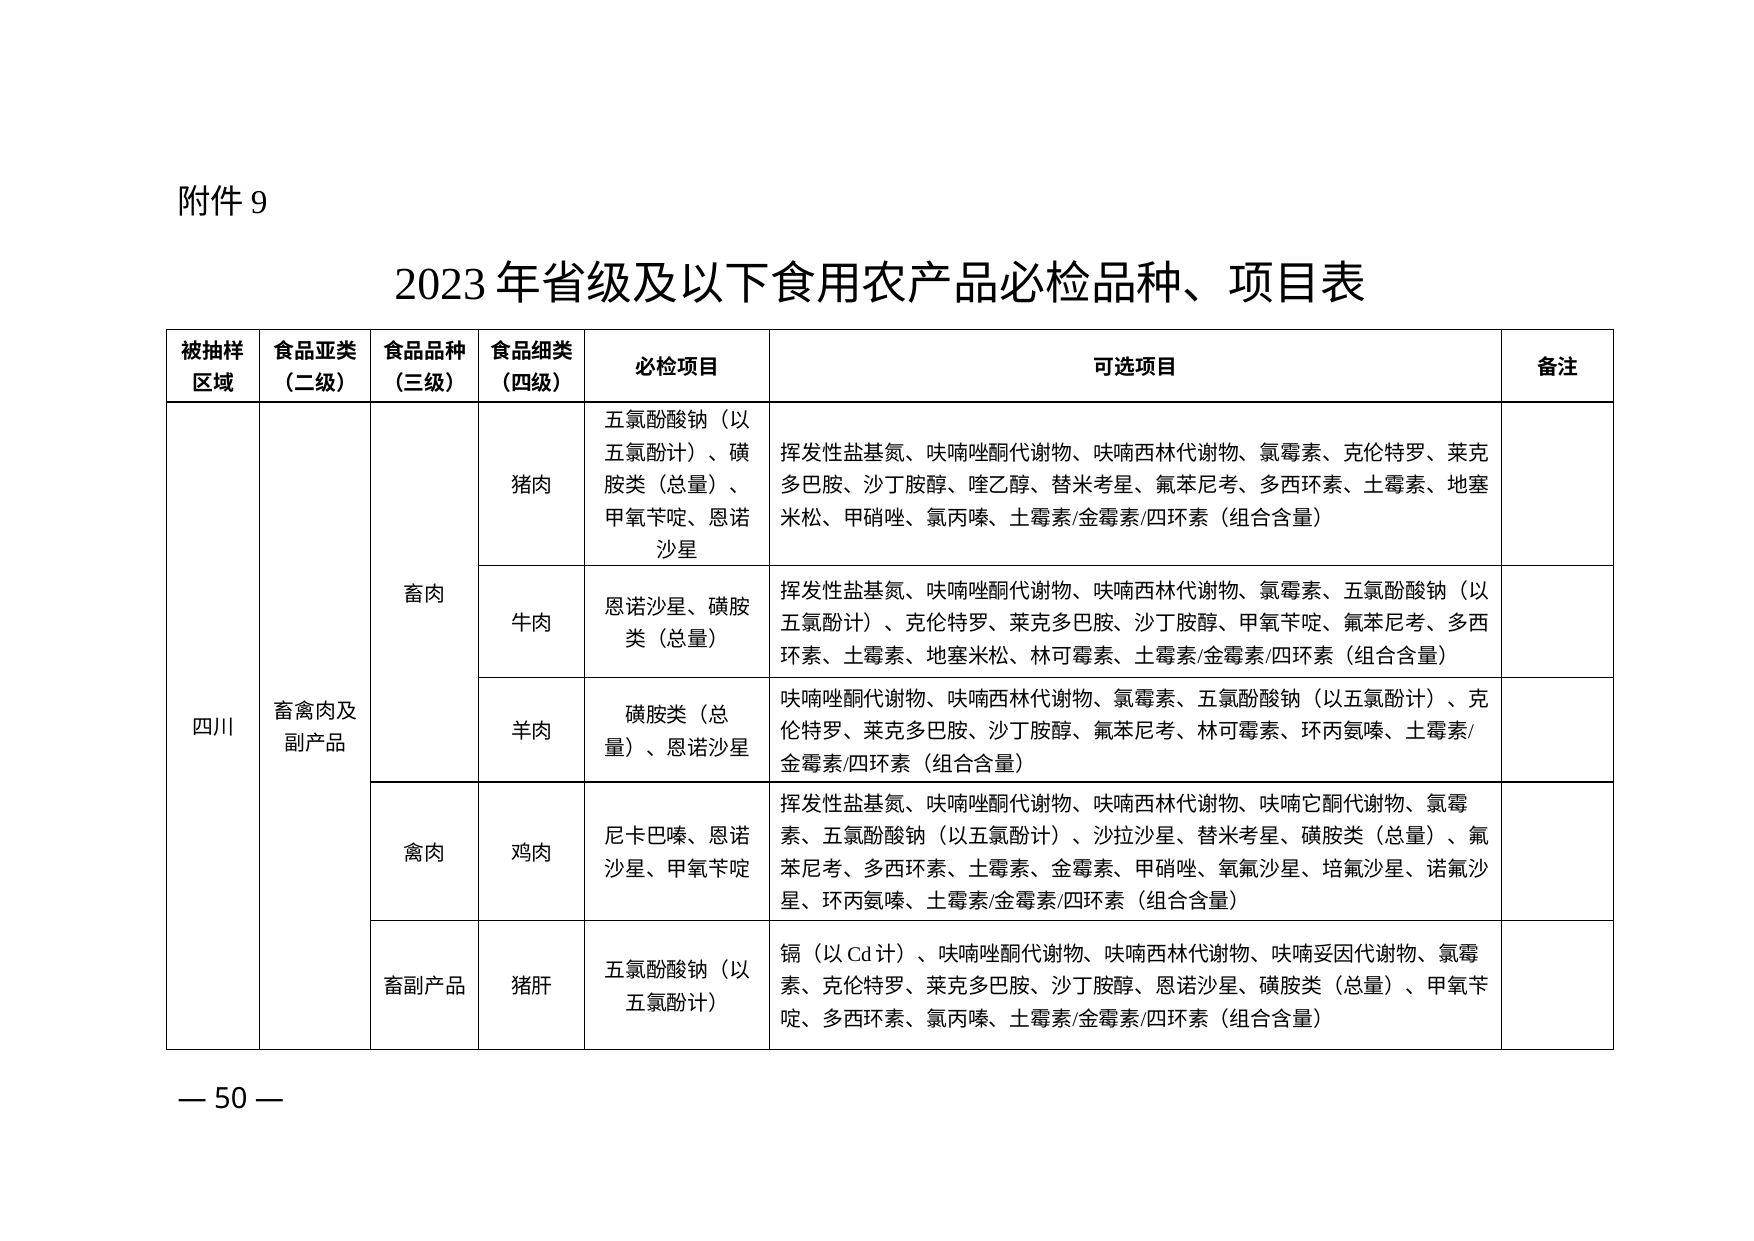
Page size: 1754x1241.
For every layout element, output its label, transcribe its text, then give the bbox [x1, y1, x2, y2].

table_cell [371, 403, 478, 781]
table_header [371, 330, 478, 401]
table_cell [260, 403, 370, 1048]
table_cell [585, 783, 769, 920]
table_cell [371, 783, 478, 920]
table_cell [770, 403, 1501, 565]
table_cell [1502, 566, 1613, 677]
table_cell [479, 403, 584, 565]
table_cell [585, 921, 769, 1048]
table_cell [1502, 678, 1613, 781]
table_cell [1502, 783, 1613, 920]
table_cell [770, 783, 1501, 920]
text 附件9 [177, 166, 1583, 231]
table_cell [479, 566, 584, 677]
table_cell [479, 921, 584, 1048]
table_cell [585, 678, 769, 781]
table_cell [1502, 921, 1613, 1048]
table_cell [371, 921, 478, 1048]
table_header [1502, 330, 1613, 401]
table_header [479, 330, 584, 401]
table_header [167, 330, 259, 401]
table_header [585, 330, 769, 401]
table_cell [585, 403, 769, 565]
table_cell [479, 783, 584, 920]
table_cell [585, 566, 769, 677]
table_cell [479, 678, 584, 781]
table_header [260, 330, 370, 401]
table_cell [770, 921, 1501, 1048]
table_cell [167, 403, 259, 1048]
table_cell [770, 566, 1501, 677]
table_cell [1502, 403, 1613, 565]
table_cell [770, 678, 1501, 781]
text 2023年省级及以下食用农产品必检品种、项目表 [177, 231, 1583, 329]
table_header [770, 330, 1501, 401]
